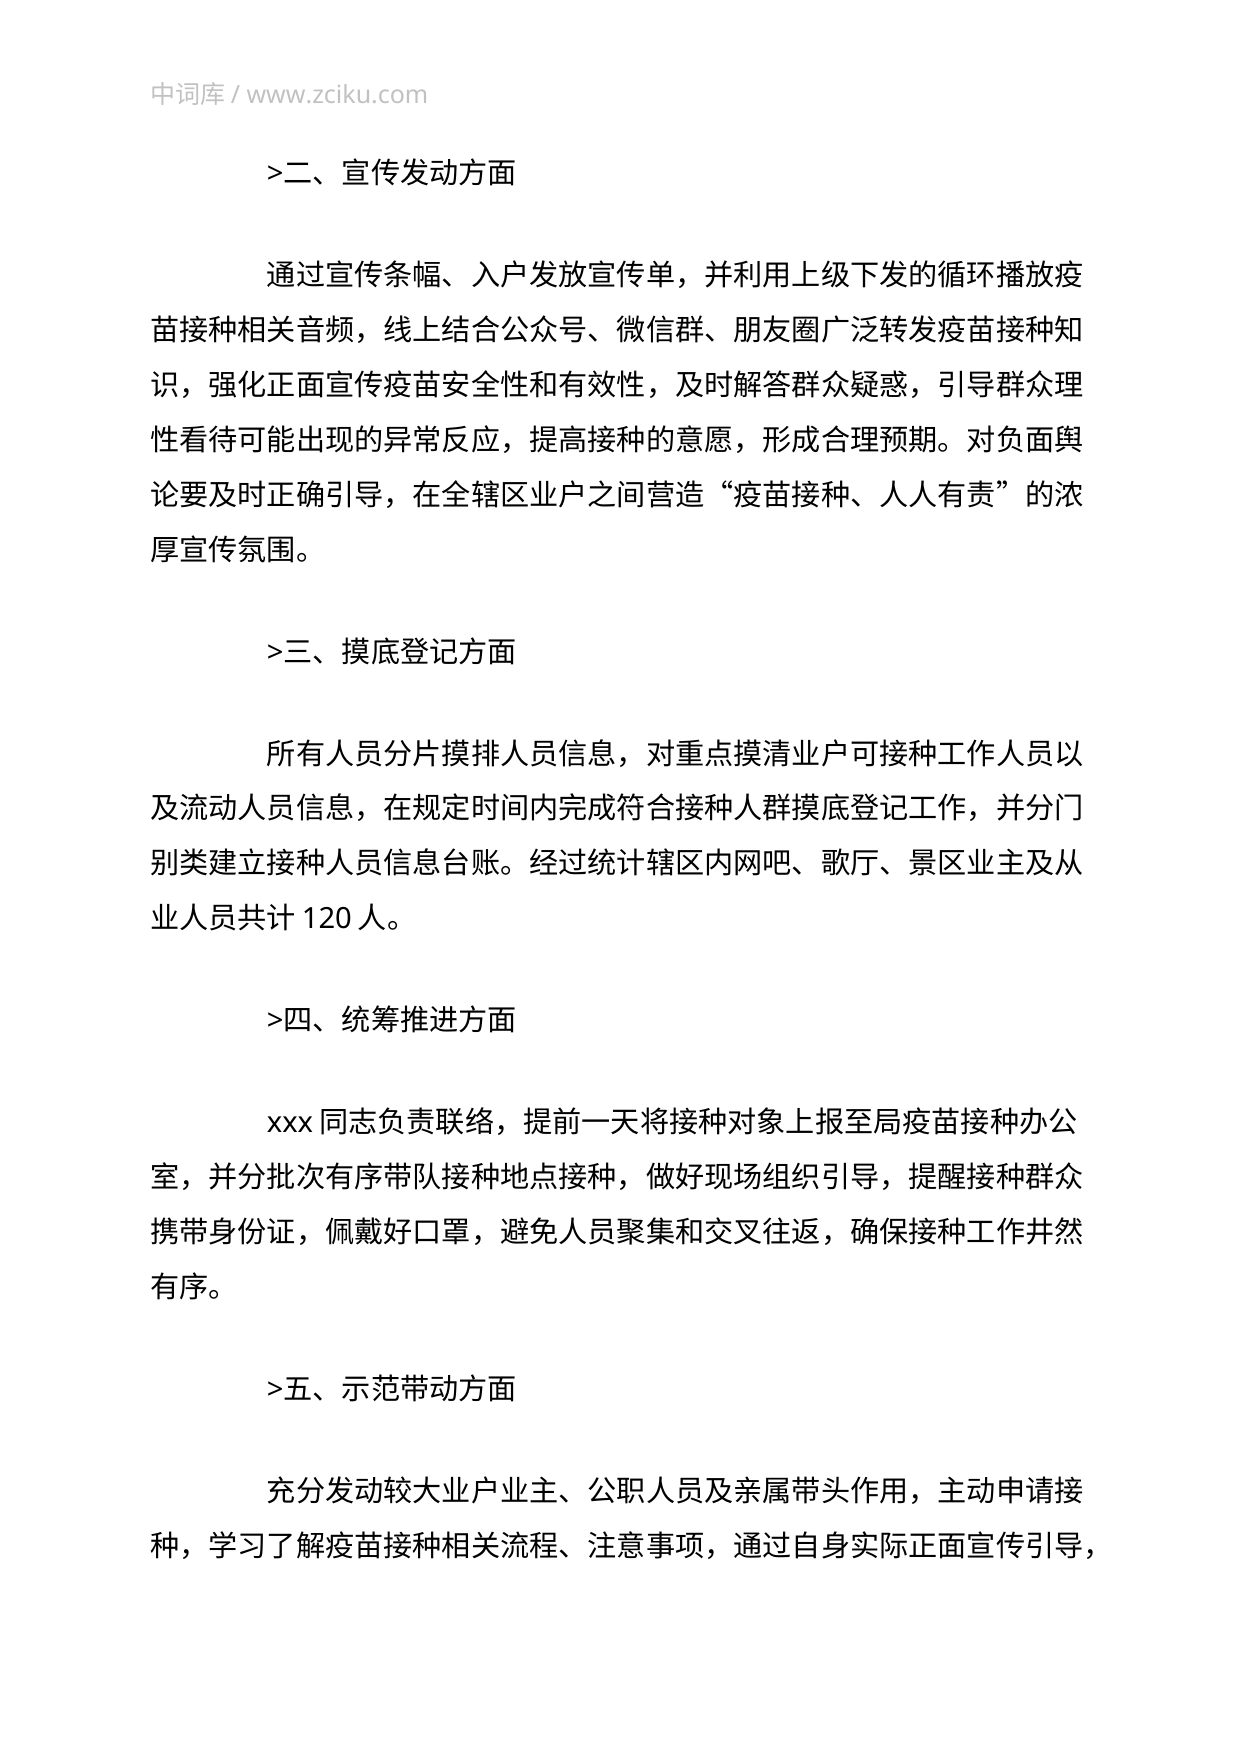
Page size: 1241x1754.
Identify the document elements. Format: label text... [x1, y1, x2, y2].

text xxx同志负责联络，提前一天将接种对象上报至局疫苗接种办公室，并分批次有序带队接种地点接种，做好现场组织引导，提醒接种群众携带身份证，佩戴好口罩，避免人员聚集和交叉往返，确保接种工作井然有序。 [150, 1099, 1090, 1306]
text >三、摸底登记方面 [150, 628, 1090, 671]
text >二、宣传发动方面 [150, 150, 1090, 192]
text 通过宣传条幅、入户发放宣传单，并利用上级下发的循环播放疫苗接种相关音频，线上结合公众号、微信群、朋友圈广泛转发疫苗接种知识，强化正面宣传疫苗安全性和有效性，及时解答群众疑惑，引导群众理性看待可能出现的异常反应，提高接种的意愿，形成合理预期。对负面舆论要及时正确引导，在全辖区业户之间营造“疫苗接种、人人有责”的浓厚宣传氛围。 [150, 252, 1090, 569]
text >四、统筹推进方面 [150, 997, 1090, 1039]
text >五、示范带动方面 [150, 1365, 1090, 1408]
text 所有人员分片摸排人员信息，对重点摸清业户可接种工作人员以及流动人员信息，在规定时间内完成符合接种人群摸底登记工作，并分门别类建立接种人员信息台账。经过统计辖区内网吧、歌厅、景区业主及从业人员共计120人。 [150, 730, 1090, 937]
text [150, 1467, 1090, 1564]
